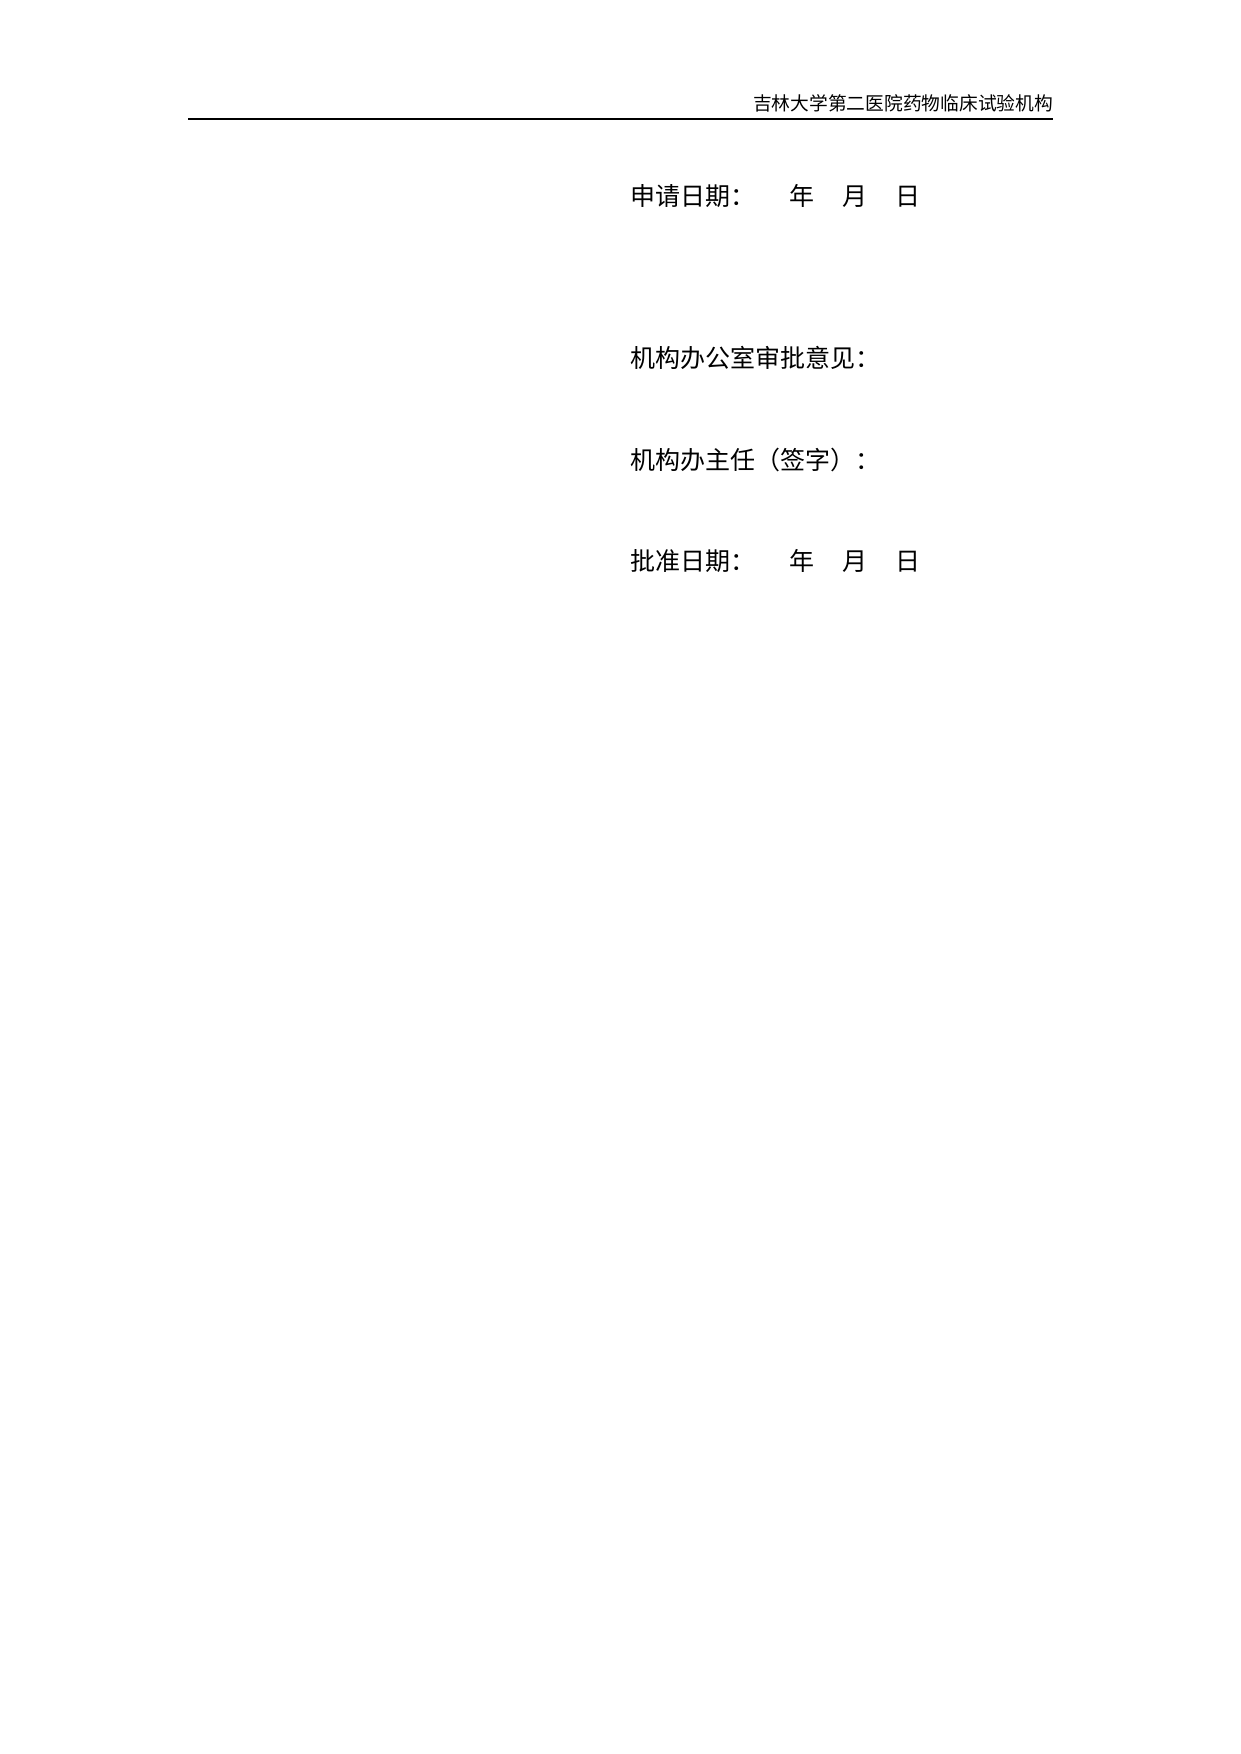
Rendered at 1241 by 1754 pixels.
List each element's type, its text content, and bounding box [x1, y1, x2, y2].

text 批准日期： 年 月 日 [187, 527, 1059, 592]
text 申请日期： 年 月 日 [187, 162, 1053, 227]
text 机构办主任（签字）： [187, 426, 1053, 491]
text 机构办公室审批意见： [187, 324, 1053, 389]
